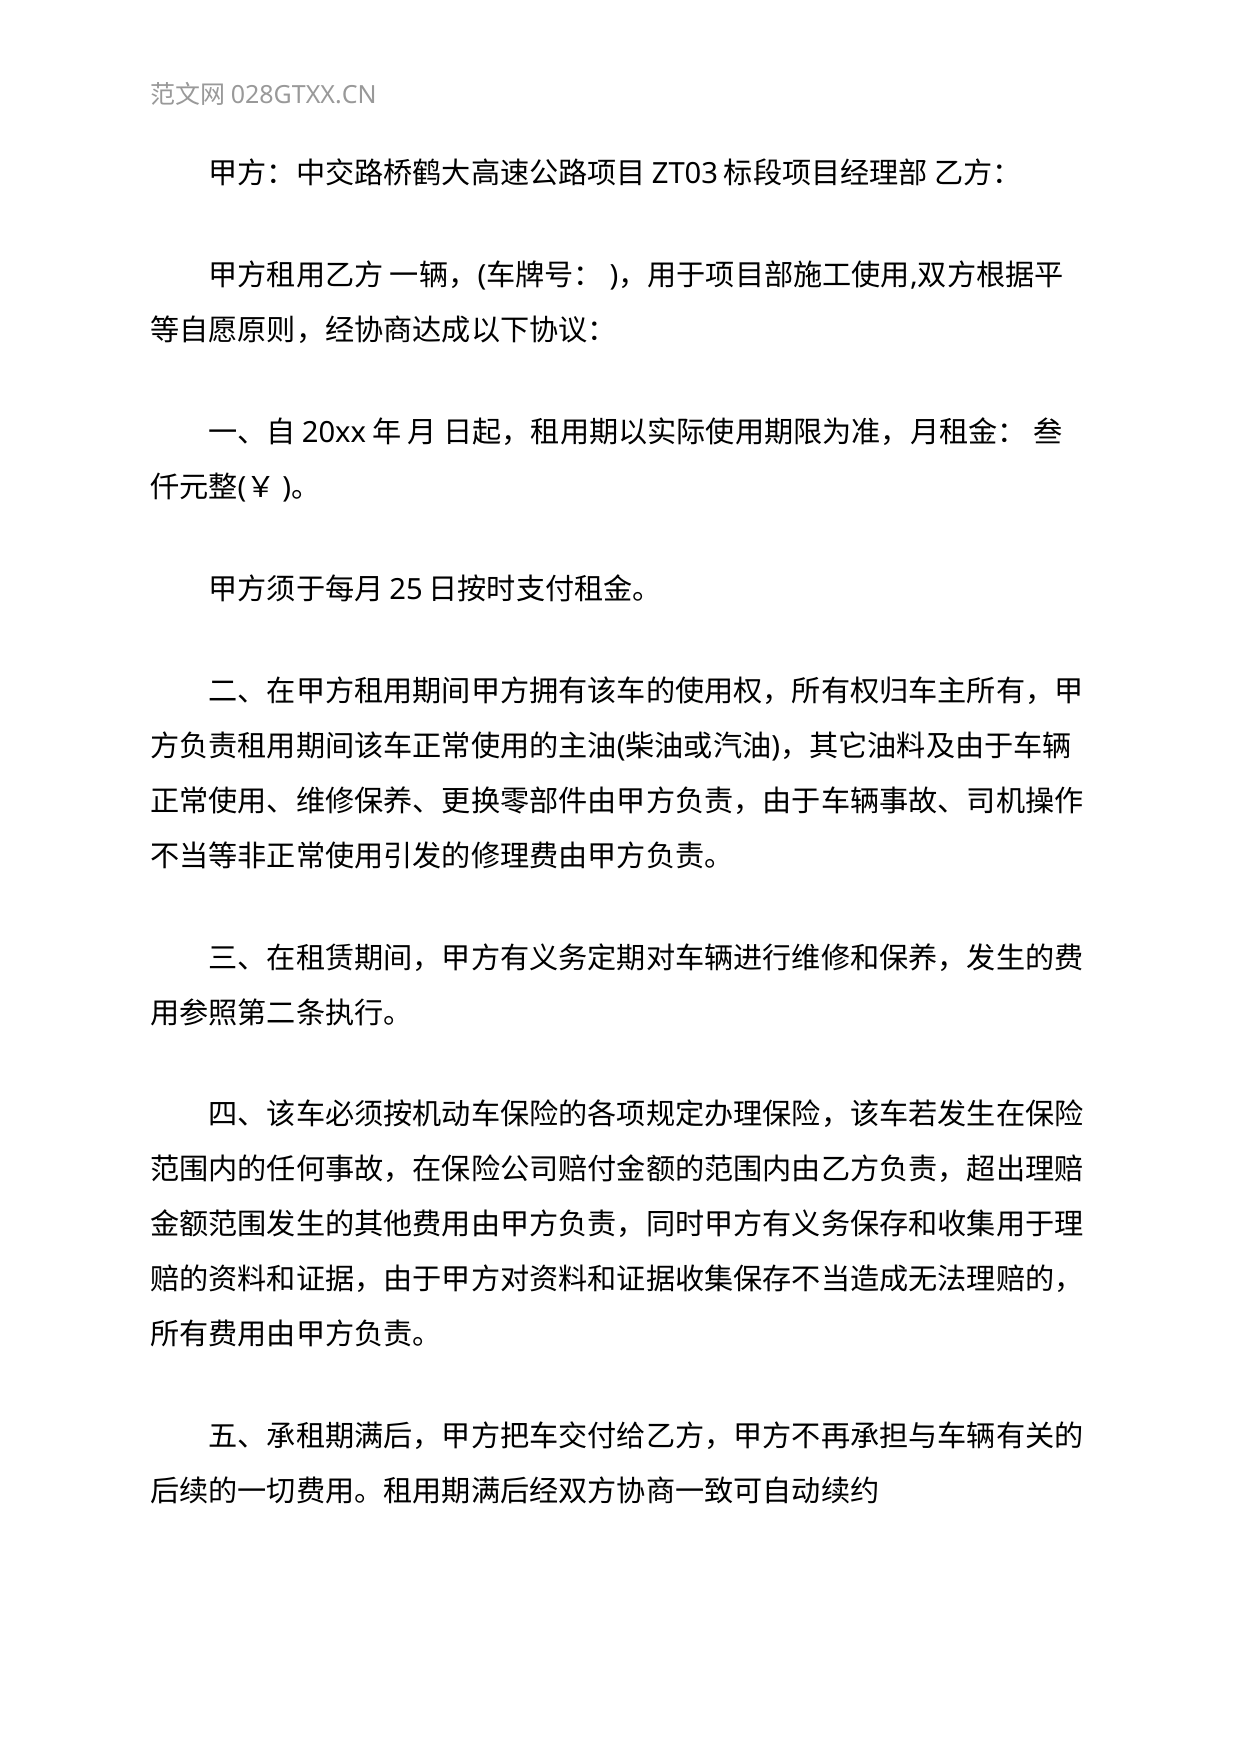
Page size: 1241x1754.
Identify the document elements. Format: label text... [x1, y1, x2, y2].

text 甲方租用乙方 一辆，(车牌号： )，用于项目部施工使用,双方根据平等自愿原则，经协商达成以下协议： [150, 252, 1090, 349]
text 一、自20xx年 月 日起，租用期以实际使用期限为准，月租金： 叁仟元整(￥ )。 [150, 409, 1090, 506]
text 四、该车必须按机动车保险的各项规定办理保险，该车若发生在保险范围内的任何事故，在保险公司赔付金额的范围内由乙方负责，超出理赔金额范围发生的其他费用由甲方负责，同时甲方有义务保存和收集用于理赔的资料和证据，由于甲方对资料和证据收集保存不当造成无法理赔的，所有费用由甲方负责。 [150, 1091, 1090, 1353]
text 二、在甲方租用期间甲方拥有该车的使用权，所有权归车主所有，甲方负责租用期间该车正常使用的主油(柴油或汽油)，其它油料及由于车辆正常使用、维修保养、更换零部件由甲方负责，由于车辆事故、司机操作不当等非正常使用引发的修理费由甲方负责。 [150, 668, 1090, 875]
text 五、承租期满后，甲方把车交付给乙方，甲方不再承担与车辆有关的后续的一切费用。租用期满后经双方协商一致可自动续约 [150, 1412, 1090, 1509]
text 甲方须于每月25日按时支付租金。 [150, 566, 1090, 608]
text 三、在租赁期间，甲方有义务定期对车辆进行维修和保养，发生的费用参照第二条执行。 [150, 934, 1090, 1031]
text 甲方：中交路桥鹤大高速公路项目ZT03标段项目经理部 乙方： [150, 150, 1090, 192]
